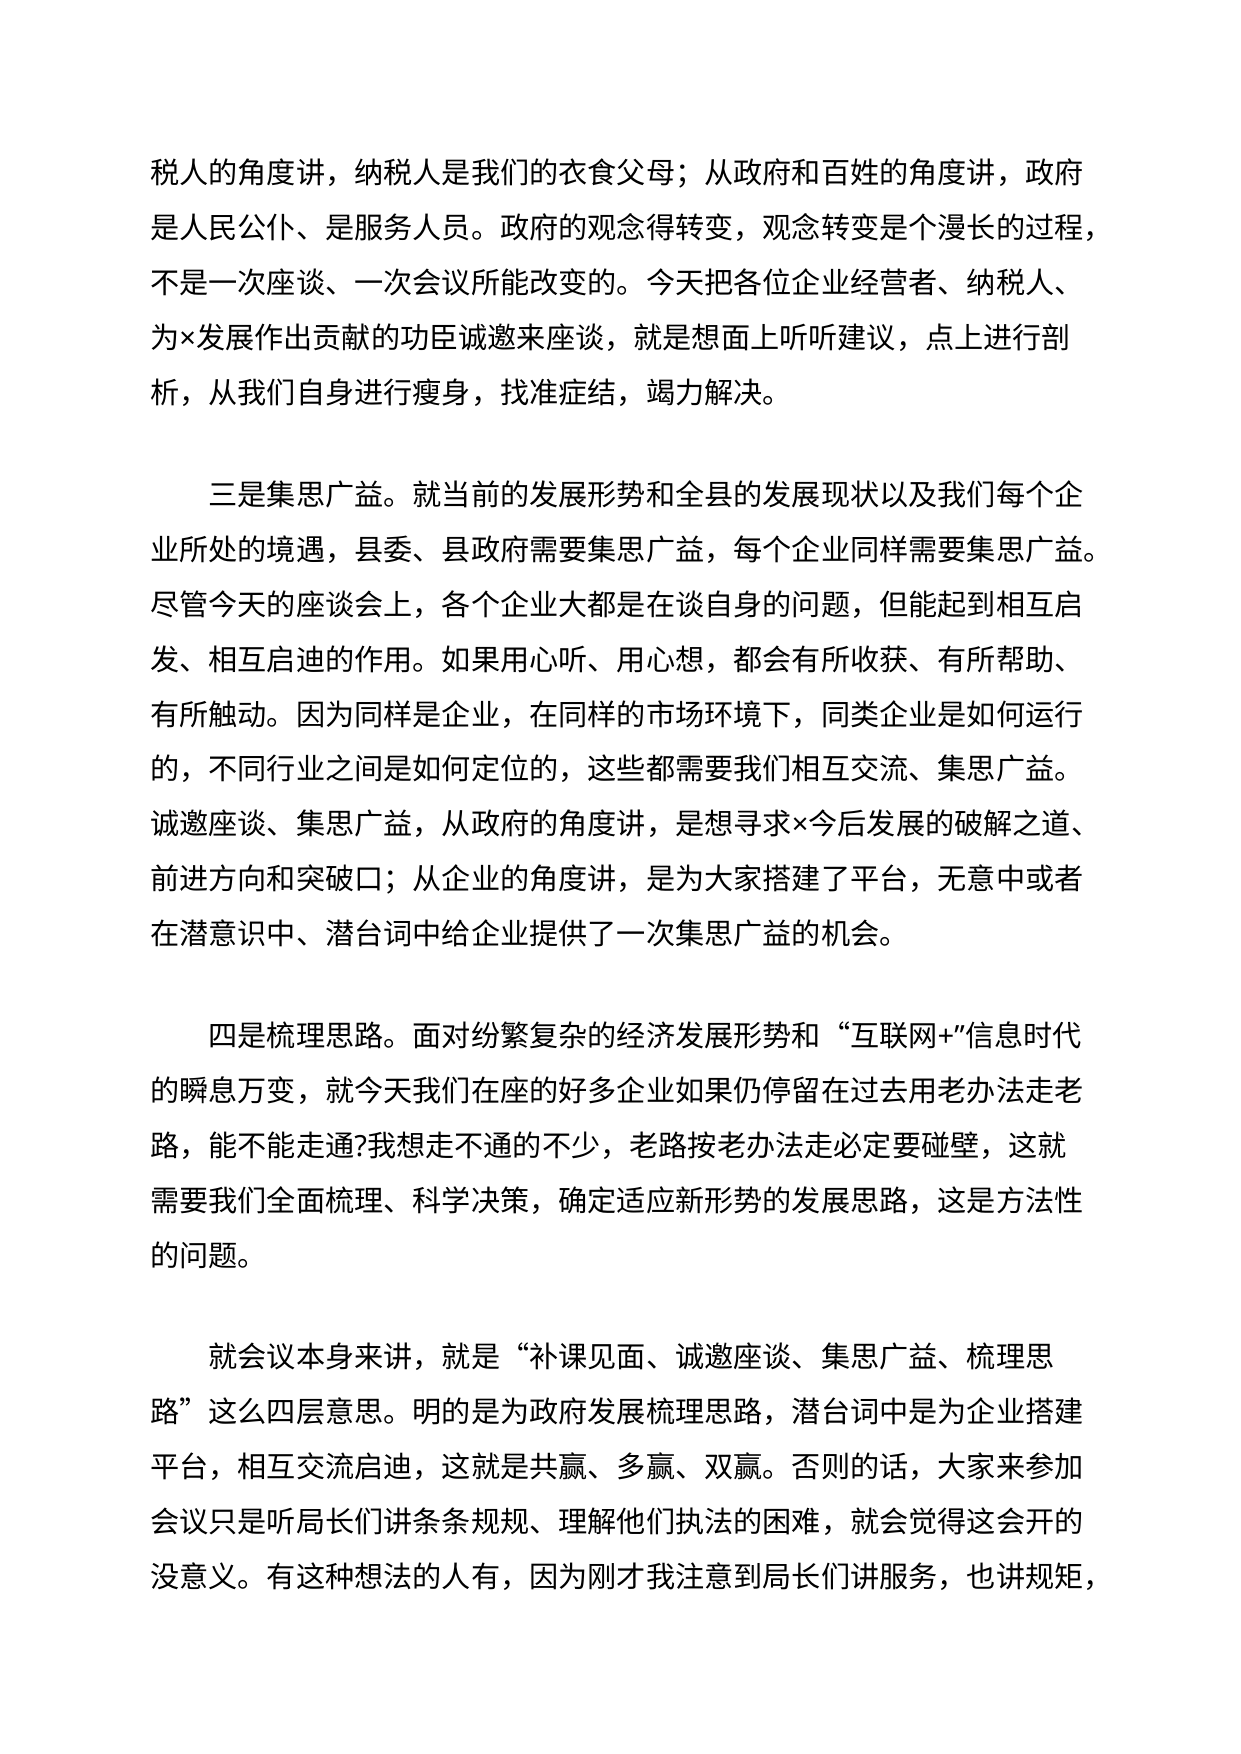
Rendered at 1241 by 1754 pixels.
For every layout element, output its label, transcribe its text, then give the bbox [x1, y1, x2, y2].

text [150, 150, 1090, 412]
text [150, 1334, 1090, 1596]
text 三是集思广益。就当前的发展形势和全县的发展现状以及我们每个企业所处的境遇，县委、县政府需要集思广益，每个企业同样需要集思广益。尽管今天的座谈会上，各个企业大都是在谈自身的问题，但能起到相互启发、相互启迪的作用。如果用心听、用心想，都会有所收获、有所帮助、有所触动。因为同样是企业，在同样的市场环境下，同类企业是如何运行的，不同行业之间是如何定位的，这些都需要我们相互交流、集思广益。诚邀座谈、集思广益，从政府的角度讲，是想寻求×今后发展的破解之道、前进方向和突破口；从企业的角度讲，是为大家搭建了平台，无意中或者在潜意识中、潜台词中给企业提供了一次集思广益的机会。 [150, 471, 1090, 953]
text 四是梳理思路。面对纷繁复杂的经济发展形势和“互联网+”信息时代的瞬息万变，就今天我们在座的好多企业如果仍停留在过去用老办法走老路，能不能走通?我想走不通的不少，老路按老办法走必定要碰壁，这就需要我们全面梳理、科学决策，确定适应新形势的发展思路，这是方法性的问题。 [150, 1012, 1090, 1274]
